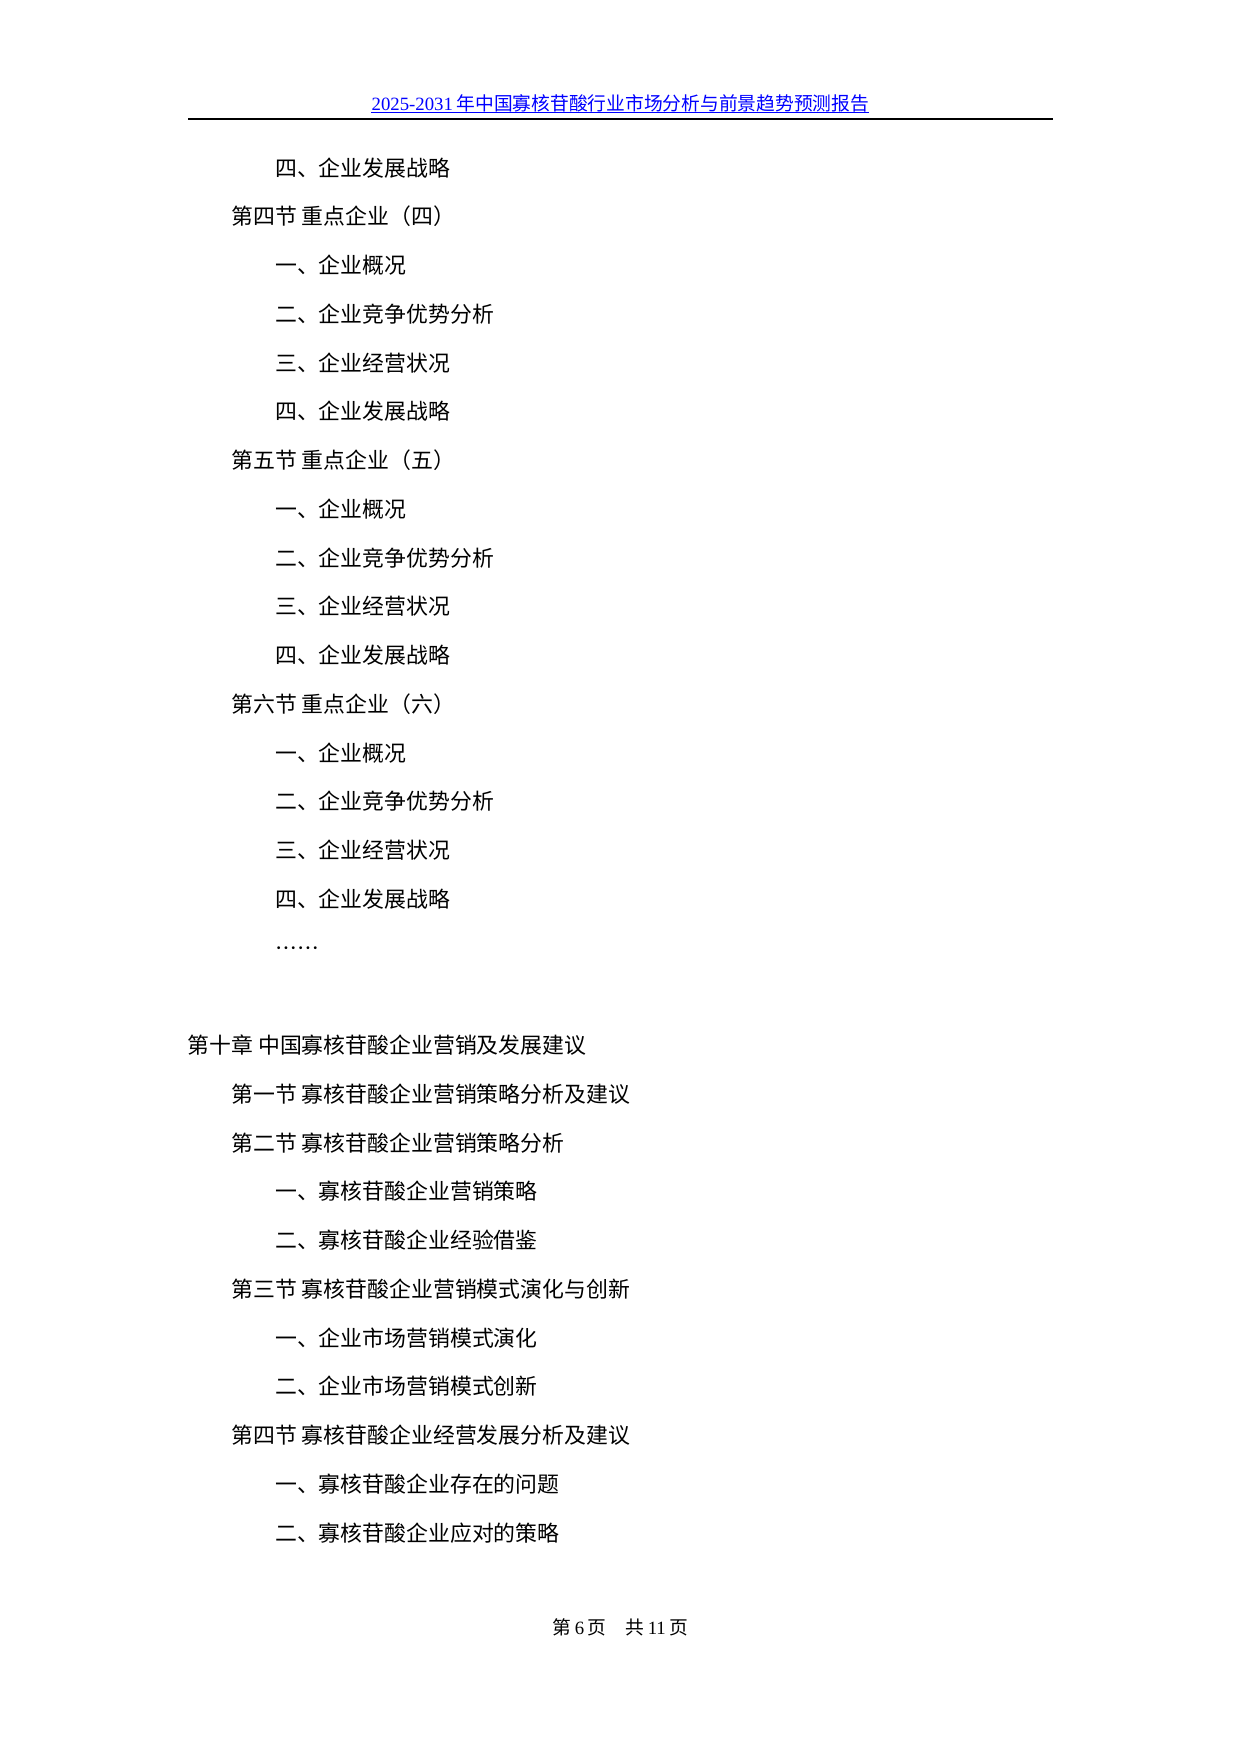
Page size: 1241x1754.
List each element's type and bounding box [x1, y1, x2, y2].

text [187, 150, 1053, 1548]
